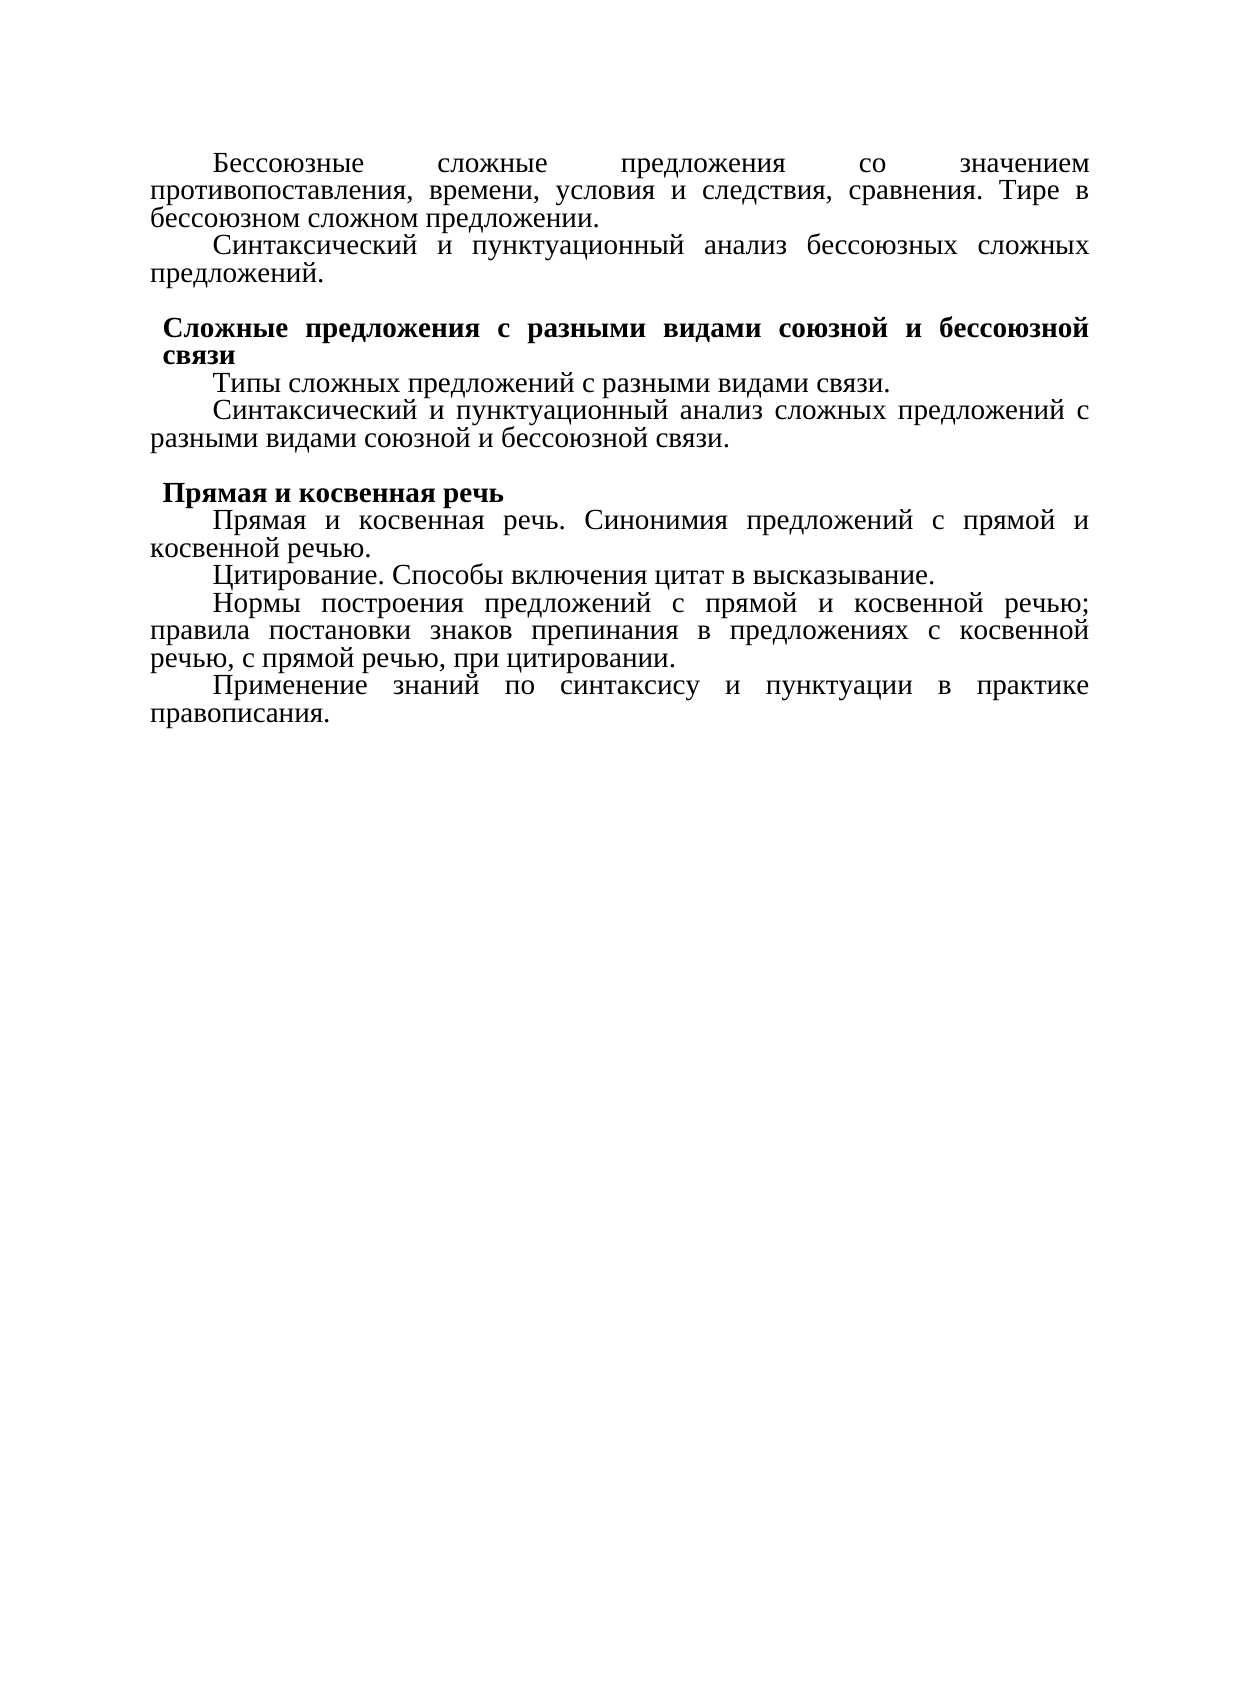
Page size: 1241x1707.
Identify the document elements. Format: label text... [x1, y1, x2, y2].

text Синтаксический и пунктуационный анализ сложных предложений с разными видами союзной и бессоюзной связи. [150, 397, 1090, 452]
text Прямая и косвенная речь [162, 480, 1090, 507]
text Типы сложных предложений с разными видами связи. [150, 370, 1090, 397]
text Цитирование. Способы включения цитат в высказывание. [150, 562, 1090, 590]
text Нормы построения предложений с прямой и косвенной речью; правила постановки знаков препинания в предложениях с косвенной речью, с прямой речью, при цитировании. [150, 590, 1090, 672]
text Синтаксический и пунктуационный анализ бессоюзных сложных предложений. [150, 232, 1090, 287]
text Бессоюзные сложные предложения со значением противопоставления, времени, условия и следствия, сравнения. Тире в бессоюзном сложном предложении. [150, 150, 1090, 232]
text Сложные предложения с разными видами союзной и бессоюзной связи [162, 315, 1090, 370]
text Применение знаний по синтаксису и пунктуации в практике правописания. [150, 672, 1090, 727]
text Прямая и косвенная речь. Синонимия предложений с прямой и косвенной речью. [150, 507, 1090, 562]
